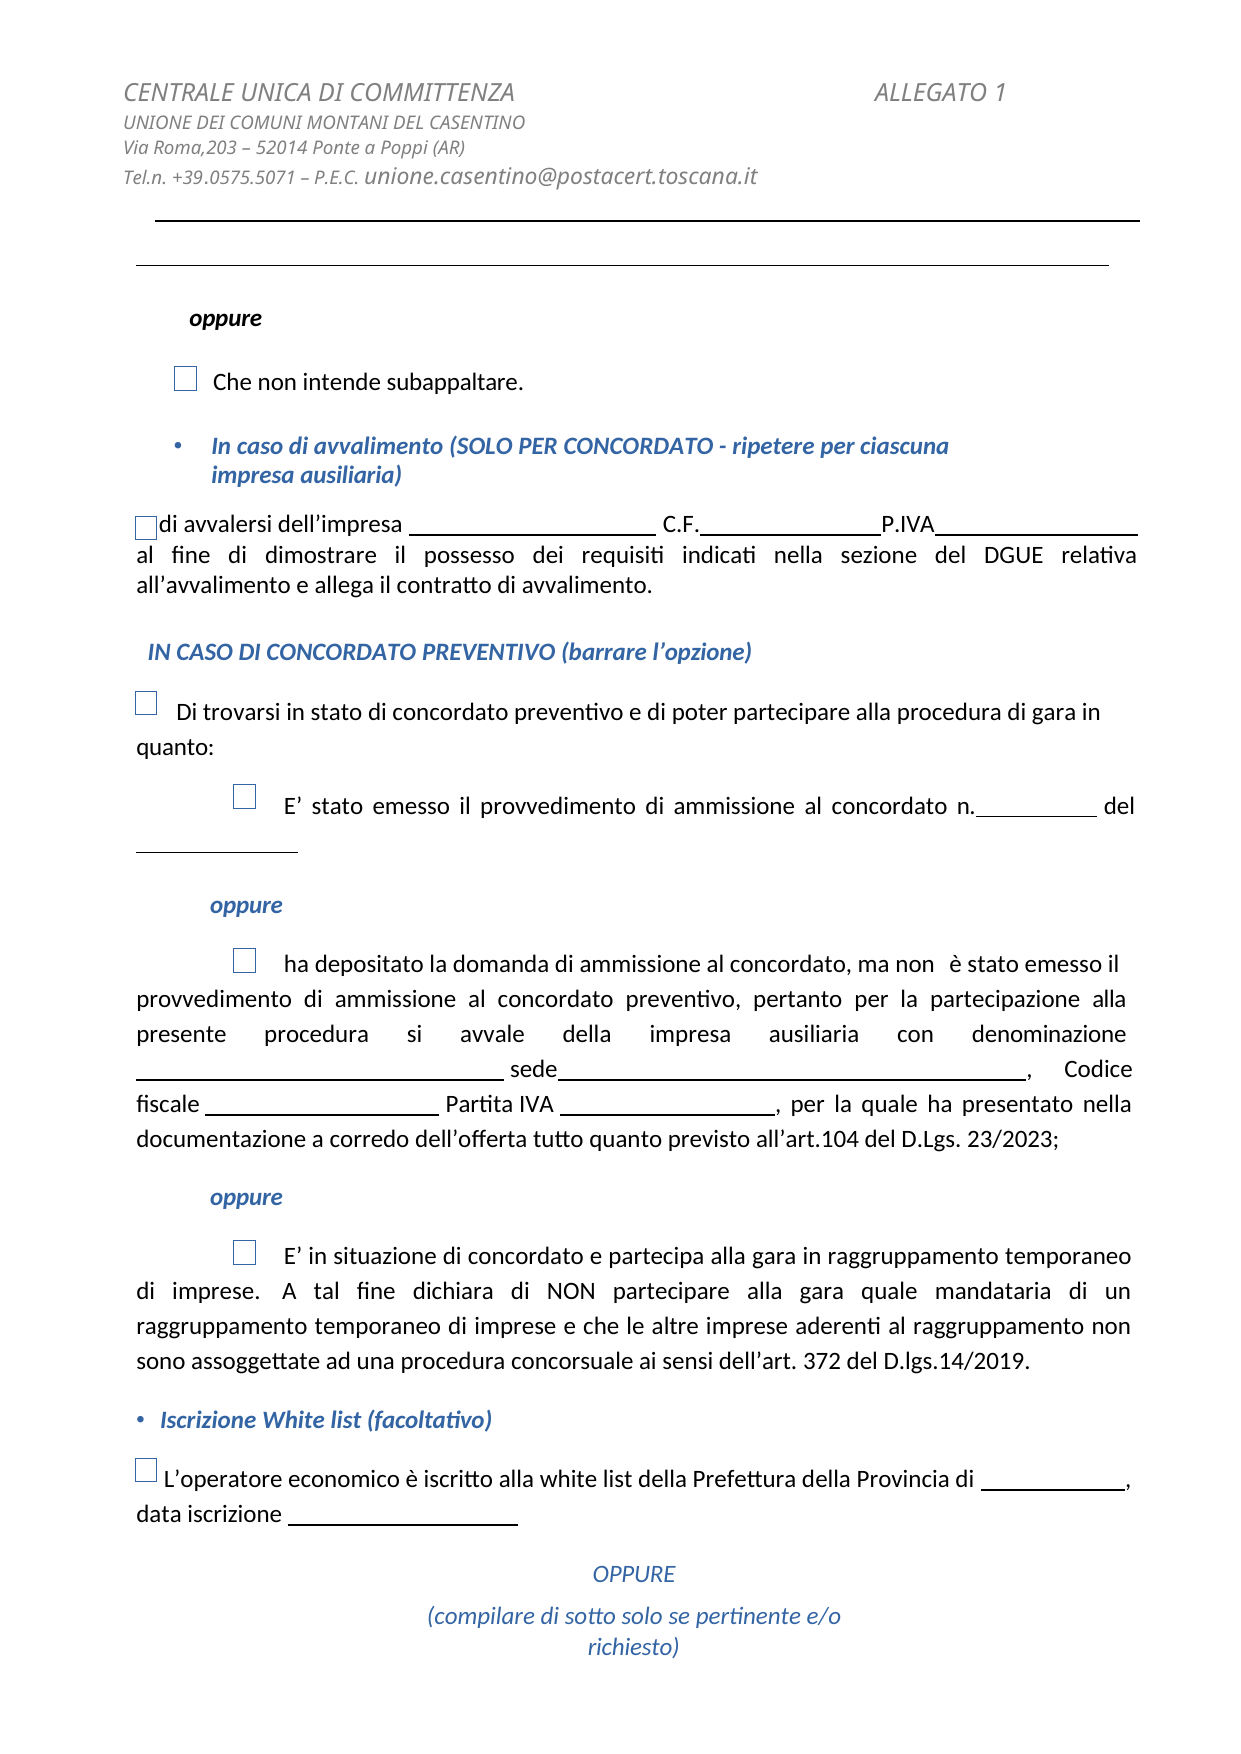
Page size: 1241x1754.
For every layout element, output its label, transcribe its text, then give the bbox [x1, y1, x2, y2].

subtitle In caso di avvalimento (SOLO PER CONCORDATO - ripetere per ciascuna impresa ausiliaria) [173, 432, 1035, 489]
text sede , Codice fiscale Partita IVA , per la quale ha presentato nella documentazione a corredo dell’offerta tutto quanto previsto all’art.104 del D.Lgs. 23/2023; [136, 1053, 1132, 1154]
text oppure [189, 302, 1151, 333]
subtitle oppure [210, 889, 1151, 920]
text L’operatore economico è iscritto alla white list della Prefettura della Provincia di , data iscrizione [136, 1463, 1131, 1529]
text presente procedura si avvale della impresa ausiliaria con denominazione [136, 1018, 1151, 1049]
subtitle Iscrizione White list (facoltativo) [136, 1404, 1151, 1434]
text Di trovarsi in stato di concordato preventivo e di poter partecipare alla procedura di gara in quanto: [136, 696, 1151, 762]
text di avvalersi dell’impresa C.F. P.IVA al fine di dimostrare il possesso dei requisiti indicati nella sezione del DGUE relativa all’avvalimento e allega il contratto di avvalimento. [136, 508, 1138, 600]
text (compilare di sotto solo se pertinente e/o richiesto) [378, 1601, 889, 1662]
subtitle IN CASO DI CONCORDATO PREVENTIVO (barrare l’opzione) [147, 636, 1151, 667]
text Che non intende subappaltare. [213, 367, 1151, 397]
subtitle oppure [210, 1182, 1151, 1212]
text E’ in situazione di concordato e partecipa alla gara in raggruppamento temporaneo di imprese. A tal fine dichiara di NON partecipare alla gara quale mandataria di un raggruppamento temporaneo di imprese e che le altre imprese aderenti al raggruppamento non sono assoggettate ad una procedura concorsuale ai sensi dell’art. 372 del D.lgs.14/2019. [136, 1240, 1133, 1376]
text ha depositato la domanda di ammissione al concordato, ma non è stato emesso il provvedimento di ammissione al concordato preventivo, pertanto per la partecipazione alla [136, 948, 1151, 1014]
text OPPURE [591, 1558, 677, 1589]
text E’ stato emesso il provvedimento di ammissione al concordato n. del [284, 790, 1151, 820]
